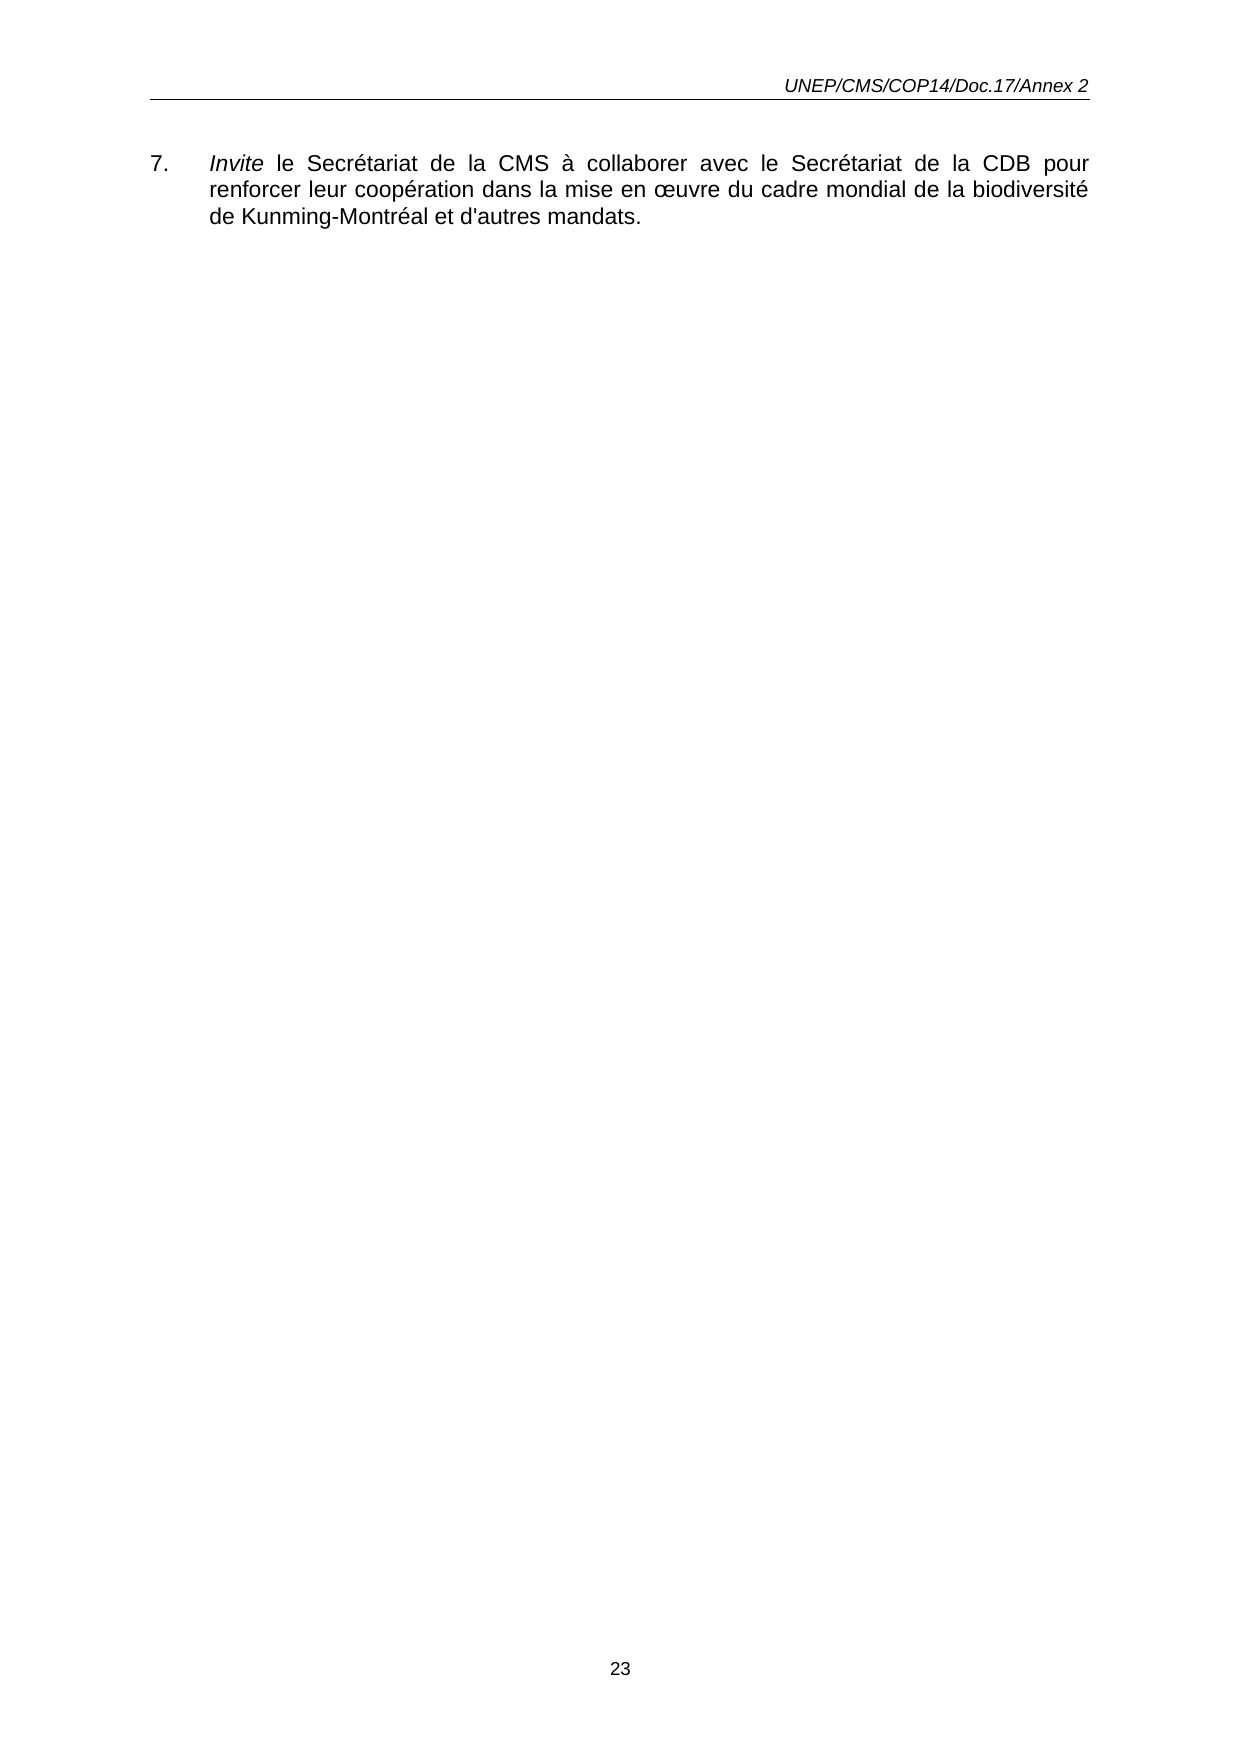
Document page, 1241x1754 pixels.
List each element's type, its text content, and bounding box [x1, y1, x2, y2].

text 7. Invite le Secrétariat de la CMS à collaborer avec le Secrétariat de la CDB pour renforcer leur coopération dans la mise en œuvre du cadre mondial de la biodiversité de Kunming-Montréal et d'autres mandats. [150, 150, 1090, 229]
